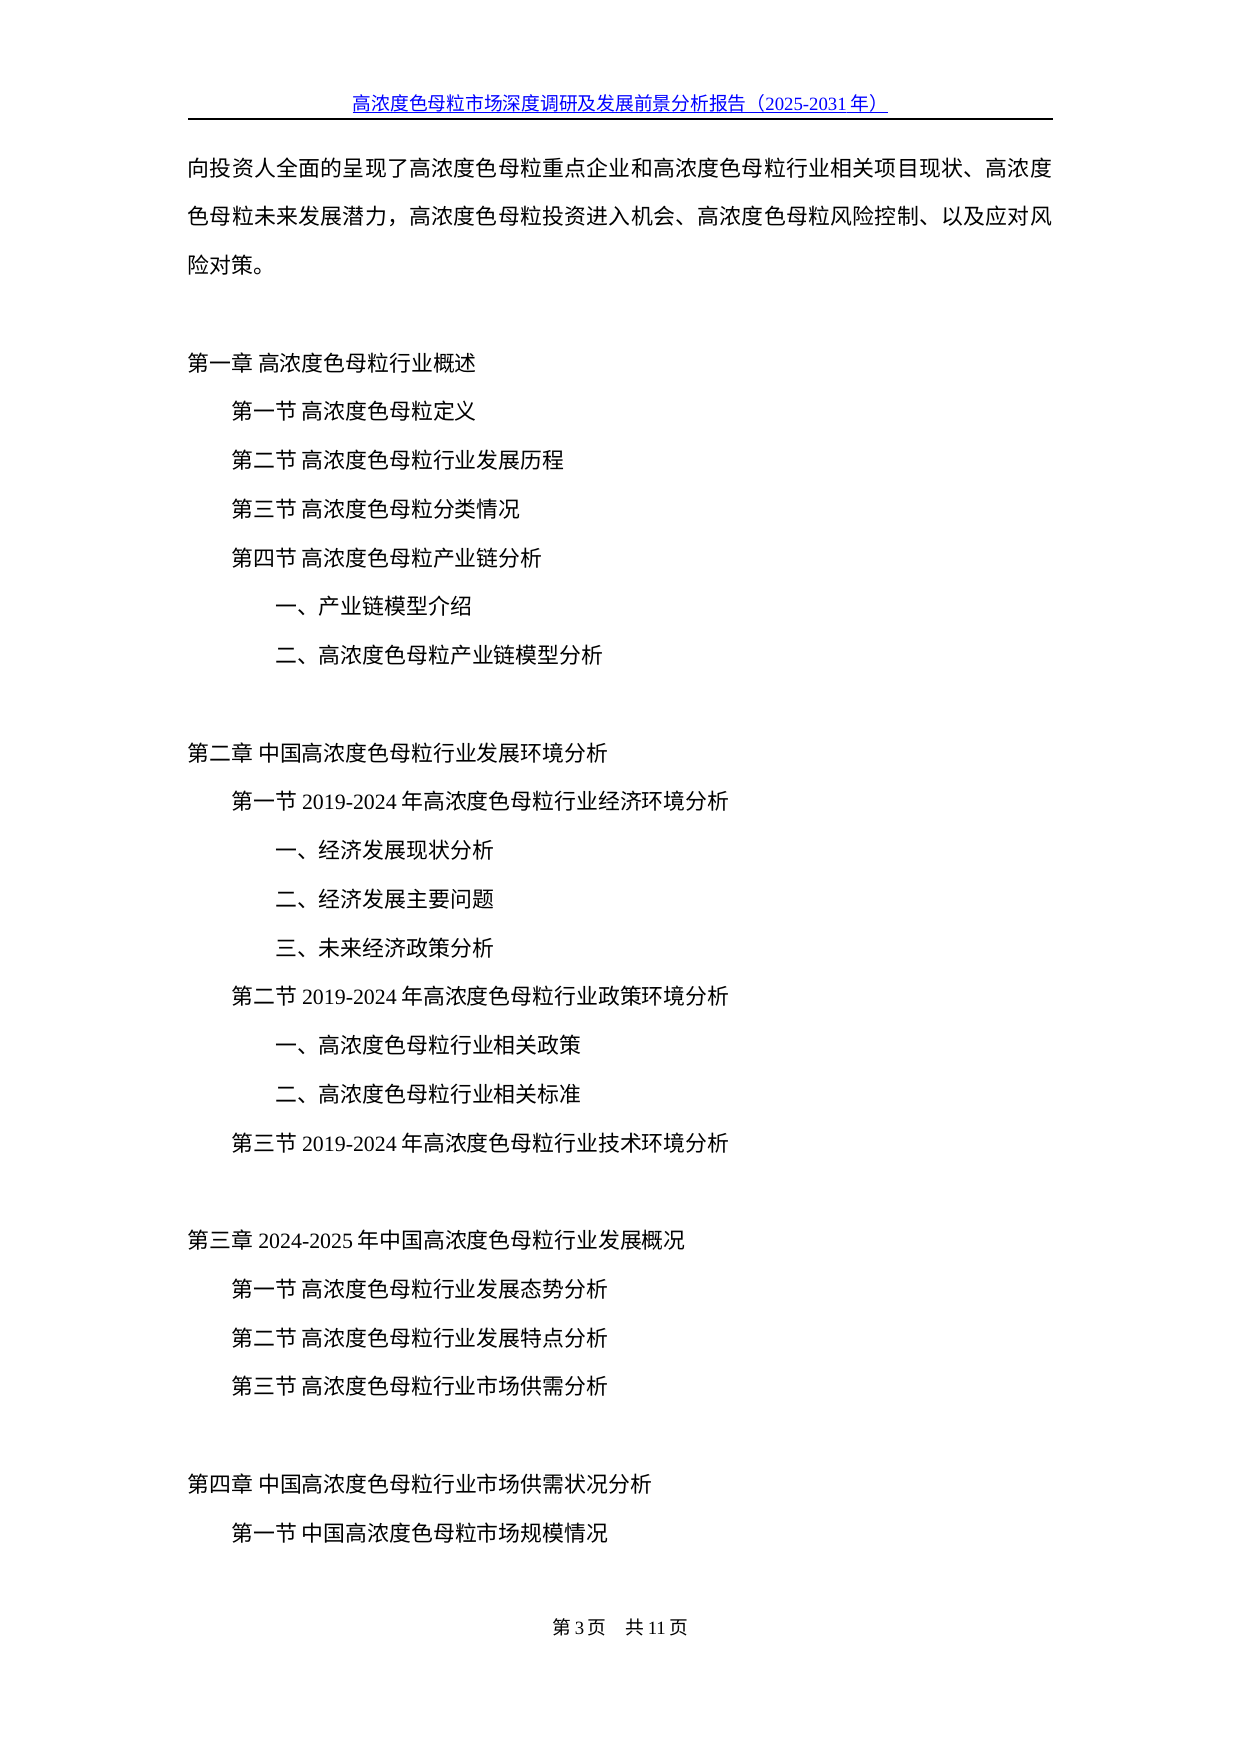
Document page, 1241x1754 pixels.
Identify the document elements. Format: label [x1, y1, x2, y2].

text [187, 150, 1053, 1548]
